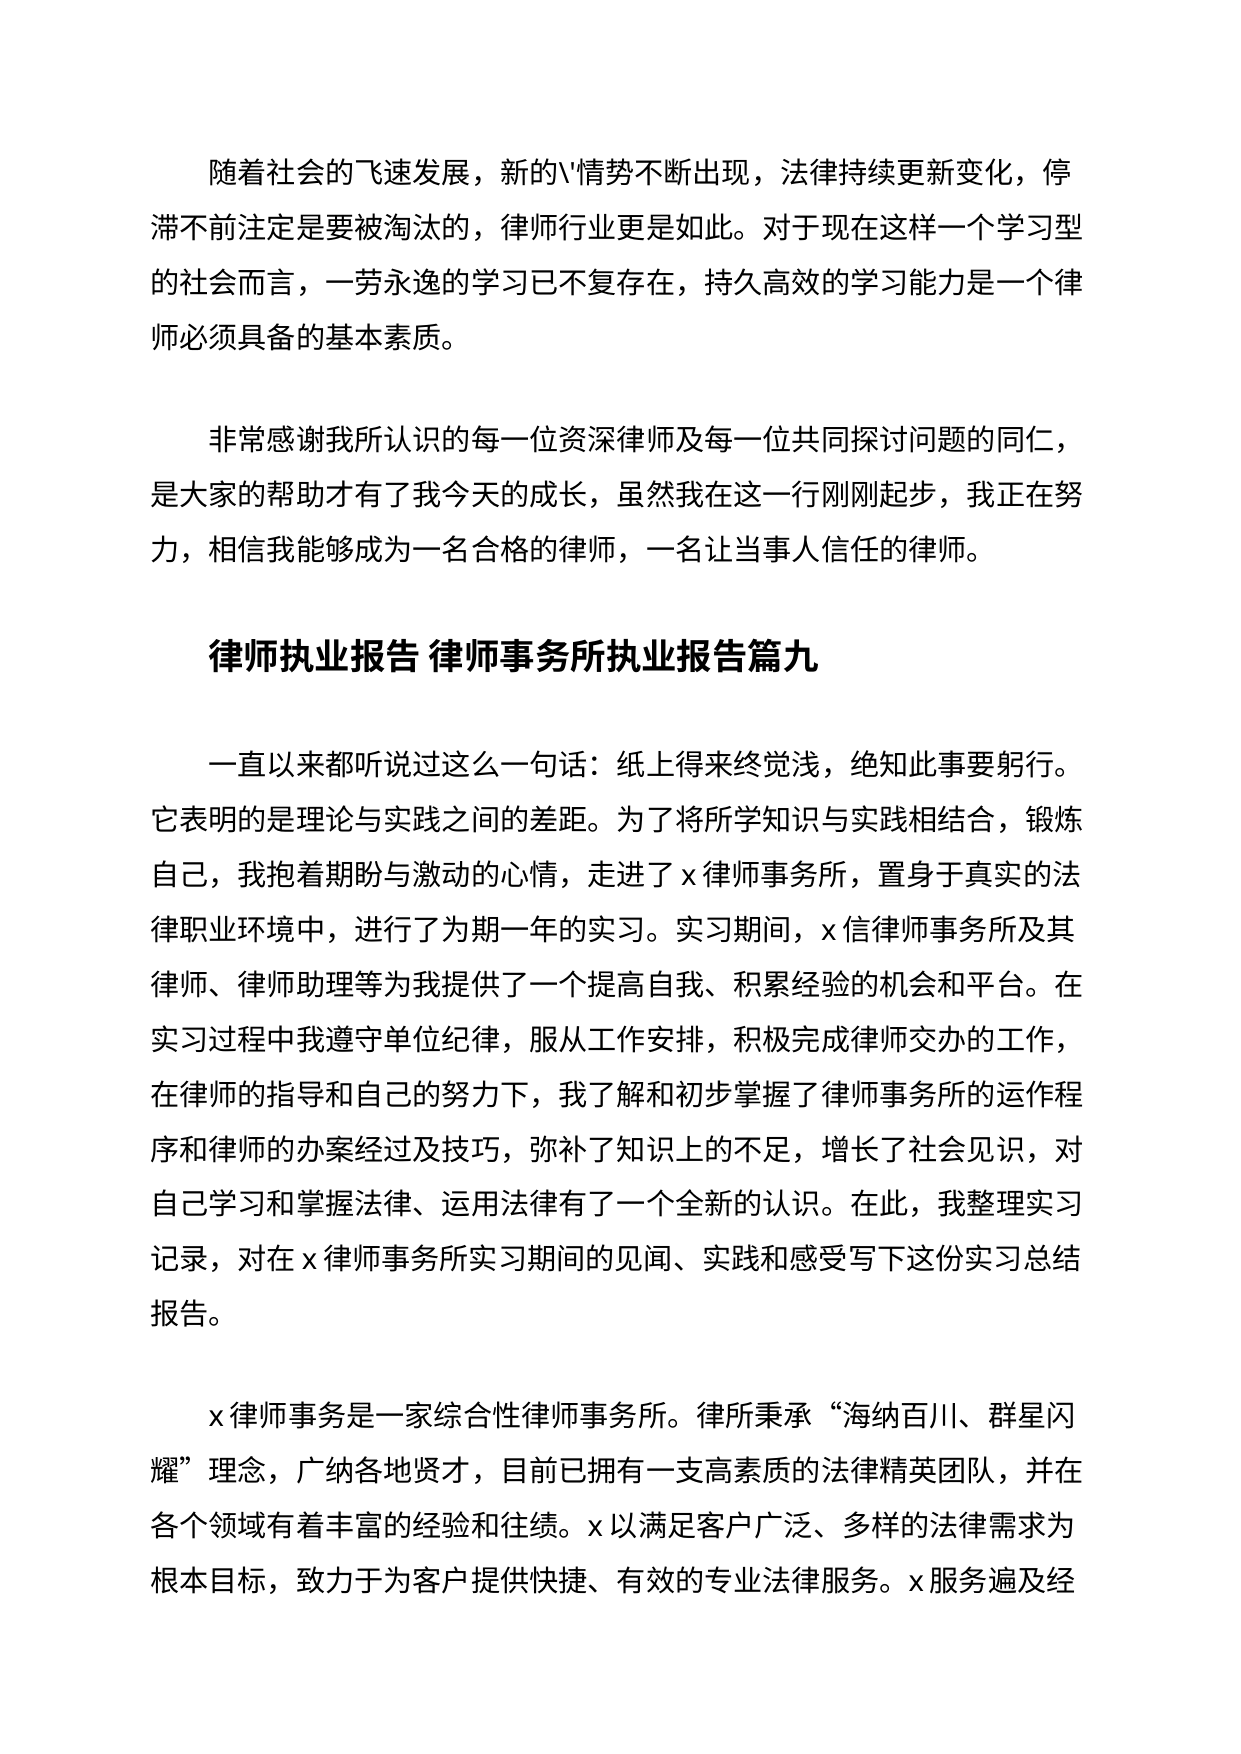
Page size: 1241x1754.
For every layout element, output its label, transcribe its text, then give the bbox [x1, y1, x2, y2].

text 随着社会的飞速发展，新的\'情势不断出现，法律持续更新变化，停滞不前注定是要被淘汰的，律师行业更是如此。对于现在这样一个学习型的社会而言，一劳永逸的学习已不复存在，持久高效的学习能力是一个律师必须具备的基本素质。 [150, 150, 1090, 357]
text 律师执业报告 律师事务所执业报告篇九 [150, 628, 1090, 679]
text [150, 1393, 1090, 1600]
text 一直以来都听说过这么一句话：纸上得来终觉浅，绝知此事要躬行。它表明的是理论与实践之间的差距。为了将所学知识与实践相结合，锻炼自己，我抱着期盼与激动的心情，走进了x律师事务所，置身于真实的法律职业环境中，进行了为期一年的实习。实习期间，x信律师事务所及其律师、律师助理等为我提供了一个提高自我、积累经验的机会和平台。在实习过程中我遵守单位纪律，服从工作安排，积极完成律师交办的工作，在律师的指导和自己的努力下，我了解和初步掌握了律师事务所的运作程序和律师的办案经过及技巧，弥补了知识上的不足，增长了社会见识，对自己学习和掌握法律、运用法律有了一个全新的认识。在此，我整理实习记录，对在x律师事务所实习期间的见闻、实践和感受写下这份实习总结报告。 [150, 742, 1090, 1333]
text 非常感谢我所认识的每一位资深律师及每一位共同探讨问题的同仁，是大家的帮助才有了我今天的成长，虽然我在这一行刚刚起步，我正在努力，相信我能够成为一名合格的律师，一名让当事人信任的律师。 [150, 417, 1090, 569]
